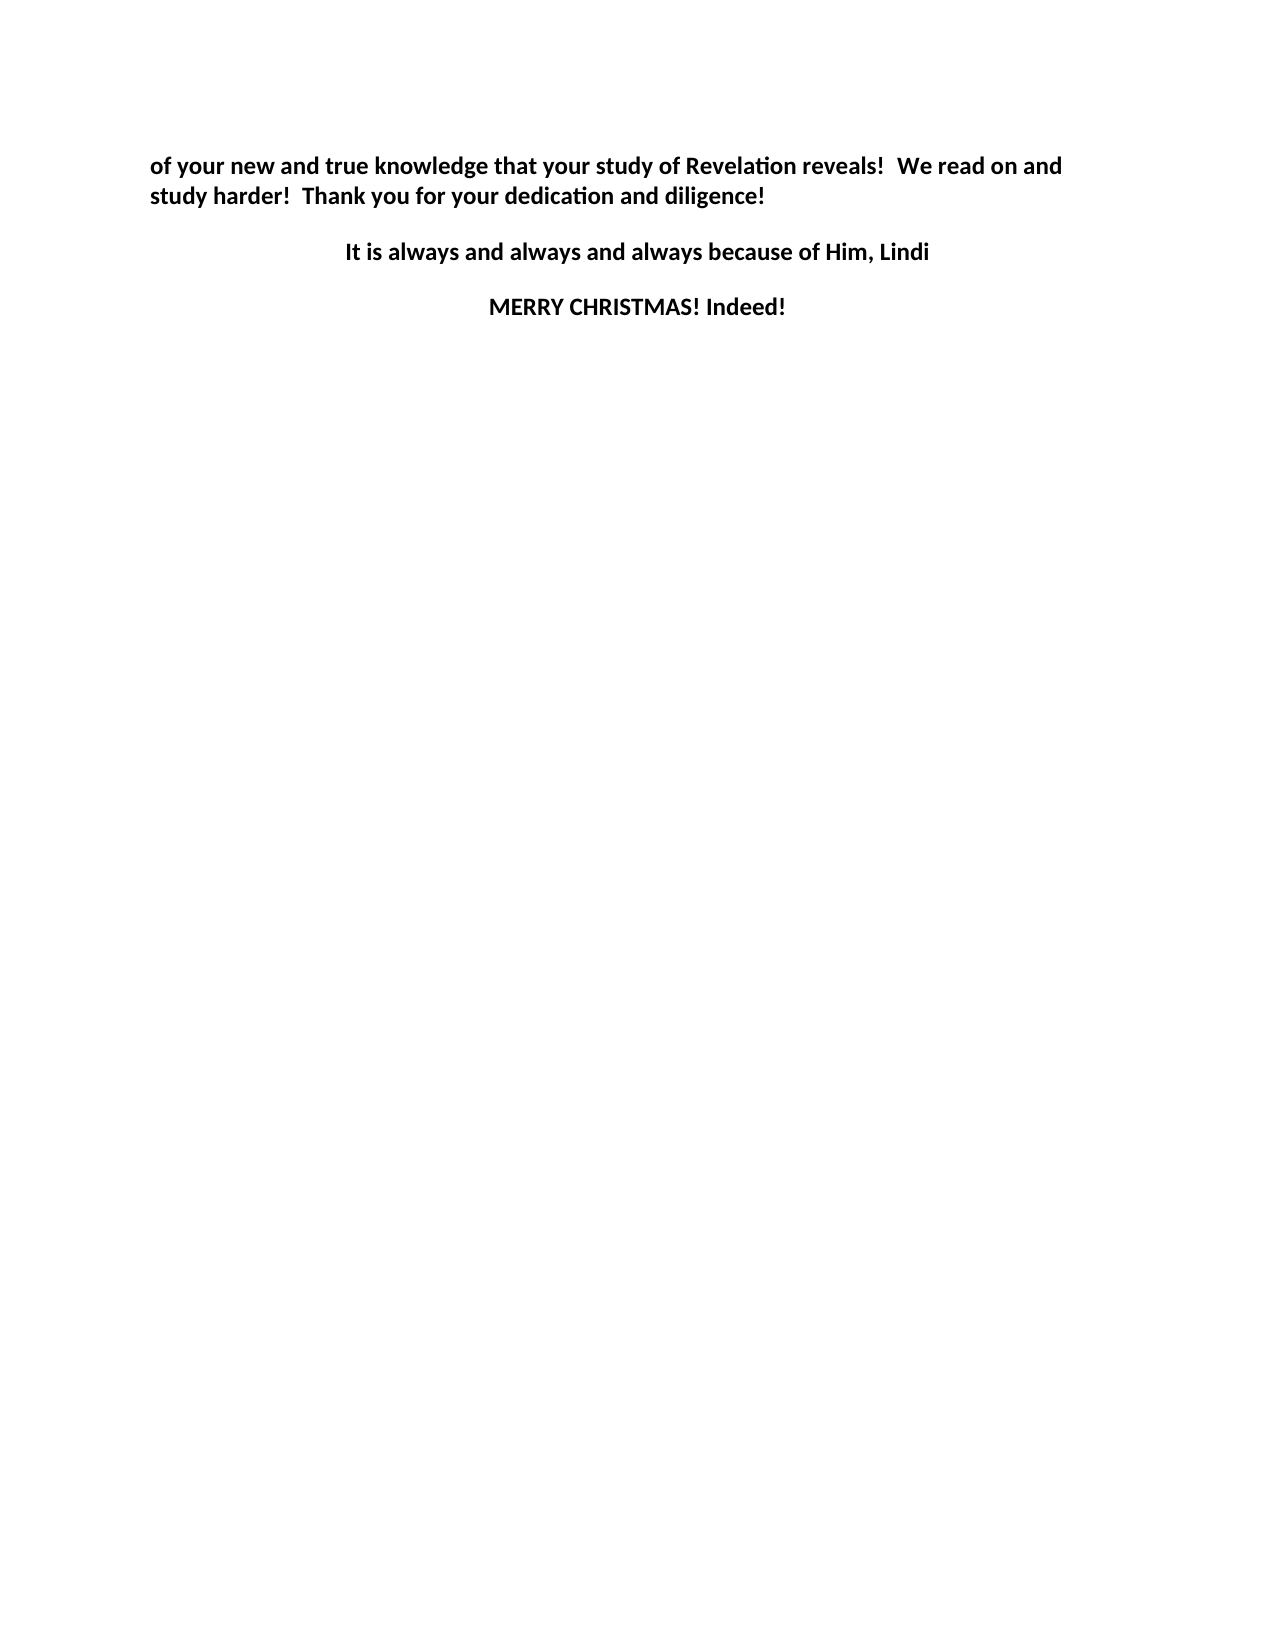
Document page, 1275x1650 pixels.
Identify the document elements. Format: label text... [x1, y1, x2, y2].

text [150, 150, 1125, 211]
text It is always and always and always because of Him, Lindi [150, 236, 1125, 267]
text MERRY CHRISTMAS! Indeed! [150, 292, 1125, 322]
